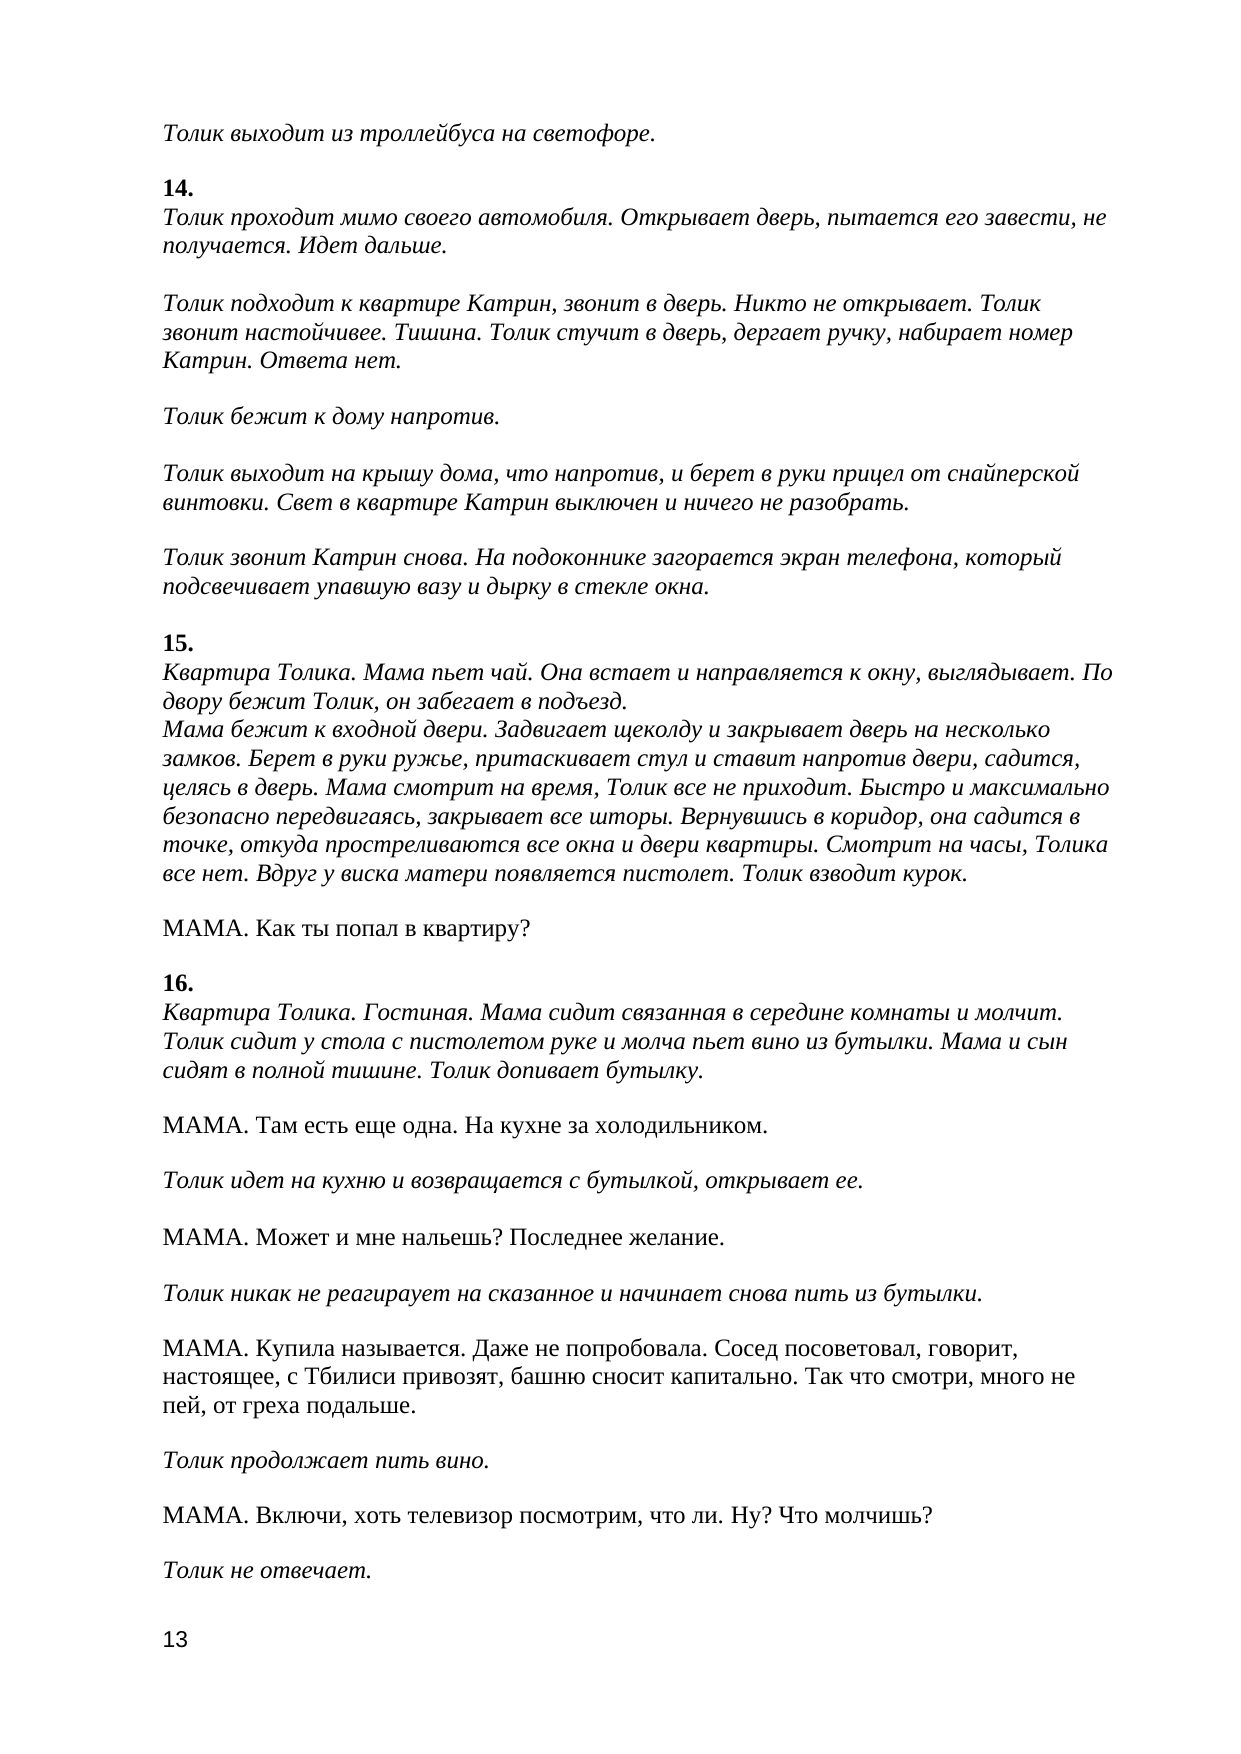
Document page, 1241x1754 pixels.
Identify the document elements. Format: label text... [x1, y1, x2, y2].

text Толик бежит к дому напротив. [162, 401, 1122, 429]
text Квартира Толика. Гостиная. Мама сидит связанная в середине комнаты и молчит. Толик сидит у стола с пистолетом руке и молча пьет вино из бутылки. Мама и сын сидят в полной тишине. Толик допивает бутылку. [162, 997, 1122, 1083]
text Толик продолжает пить вино. [162, 1445, 1122, 1474]
text Мама бежит к входной двери. Задвигает щеколду и закрывает дверь на несколько замков. Берет в руки ружье, притаскивает стул и ставит напротив двери, садится, целясь в дверь. Мама смотрит на время, Толик все не приходит. Быстро и максимально безопасно передвигаясь, закрывает все шторы. Вернувшись в коридор, она садится в точке, откуда простреливаются все окна и двери квартиры. Смотрит на часы, Толика все нет. Вдруг у виска матери появляется пистолет. Толик взводит курок. [162, 714, 1122, 887]
text Толик подходит к квартире Катрин, звонит в дверь. Никто не открывает. Толик звонит настойчивее. Тишина. Толик стучит в дверь, дергает ручку, набирает номер Катрин. Ответа нет. [162, 288, 1122, 374]
text МАМА. Включи, хоть телевизор посмотрим, что ли. Ну? Что молчишь? [162, 1500, 1122, 1529]
text МАМА. Как ты попал в квартиру? [162, 913, 1122, 942]
text Толик идет на кухню и возвращается с бутылкой, открывает ее. [162, 1165, 1122, 1194]
text 14. [162, 173, 1122, 202]
text 15. [162, 628, 1122, 657]
text Толик выходит на крышу дома, что напротив, и берет в руки прицел от снайперской винтовки. Свет в квартире Катрин выключен и ничего не разобрать. [162, 458, 1122, 516]
text Толик не отвечает. [162, 1556, 1122, 1584]
text МАМА. Купила называется. Даже не попробовала. Сосед посоветовал, говорит, настоящее, с Тбилиси привозят, башню сносит капитально. Так что смотри, много не пей, от греха подальше. [162, 1333, 1122, 1419]
text МАМА. Там есть еще одна. На кухне за холодильником. [162, 1110, 1122, 1139]
text Толик выходит из троллейбуса на светофоре. [162, 118, 1122, 147]
text 16. [162, 968, 1122, 997]
text МАМА. Может и мне нальешь? Последнее желание. [162, 1222, 1122, 1251]
text Толик никак не реагираует на сказанное и начинает снова пить из бутылки. [162, 1278, 1122, 1306]
text Квартира Толика. Мама пьет чай. Она встает и направляется к окну, выглядывает. По двору бежит Толик, он забегает в подъезд. [162, 657, 1122, 714]
text Толик звонит Катрин снова. На подоконнике загорается экран телефона, который подсвечивает упавшую вазу и дырку в стекле окна. [162, 542, 1122, 599]
text Толик проходит мимо своего автомобиля. Открывает дверь, пытается его завести, не получается. Идет дальше. [162, 202, 1122, 259]
